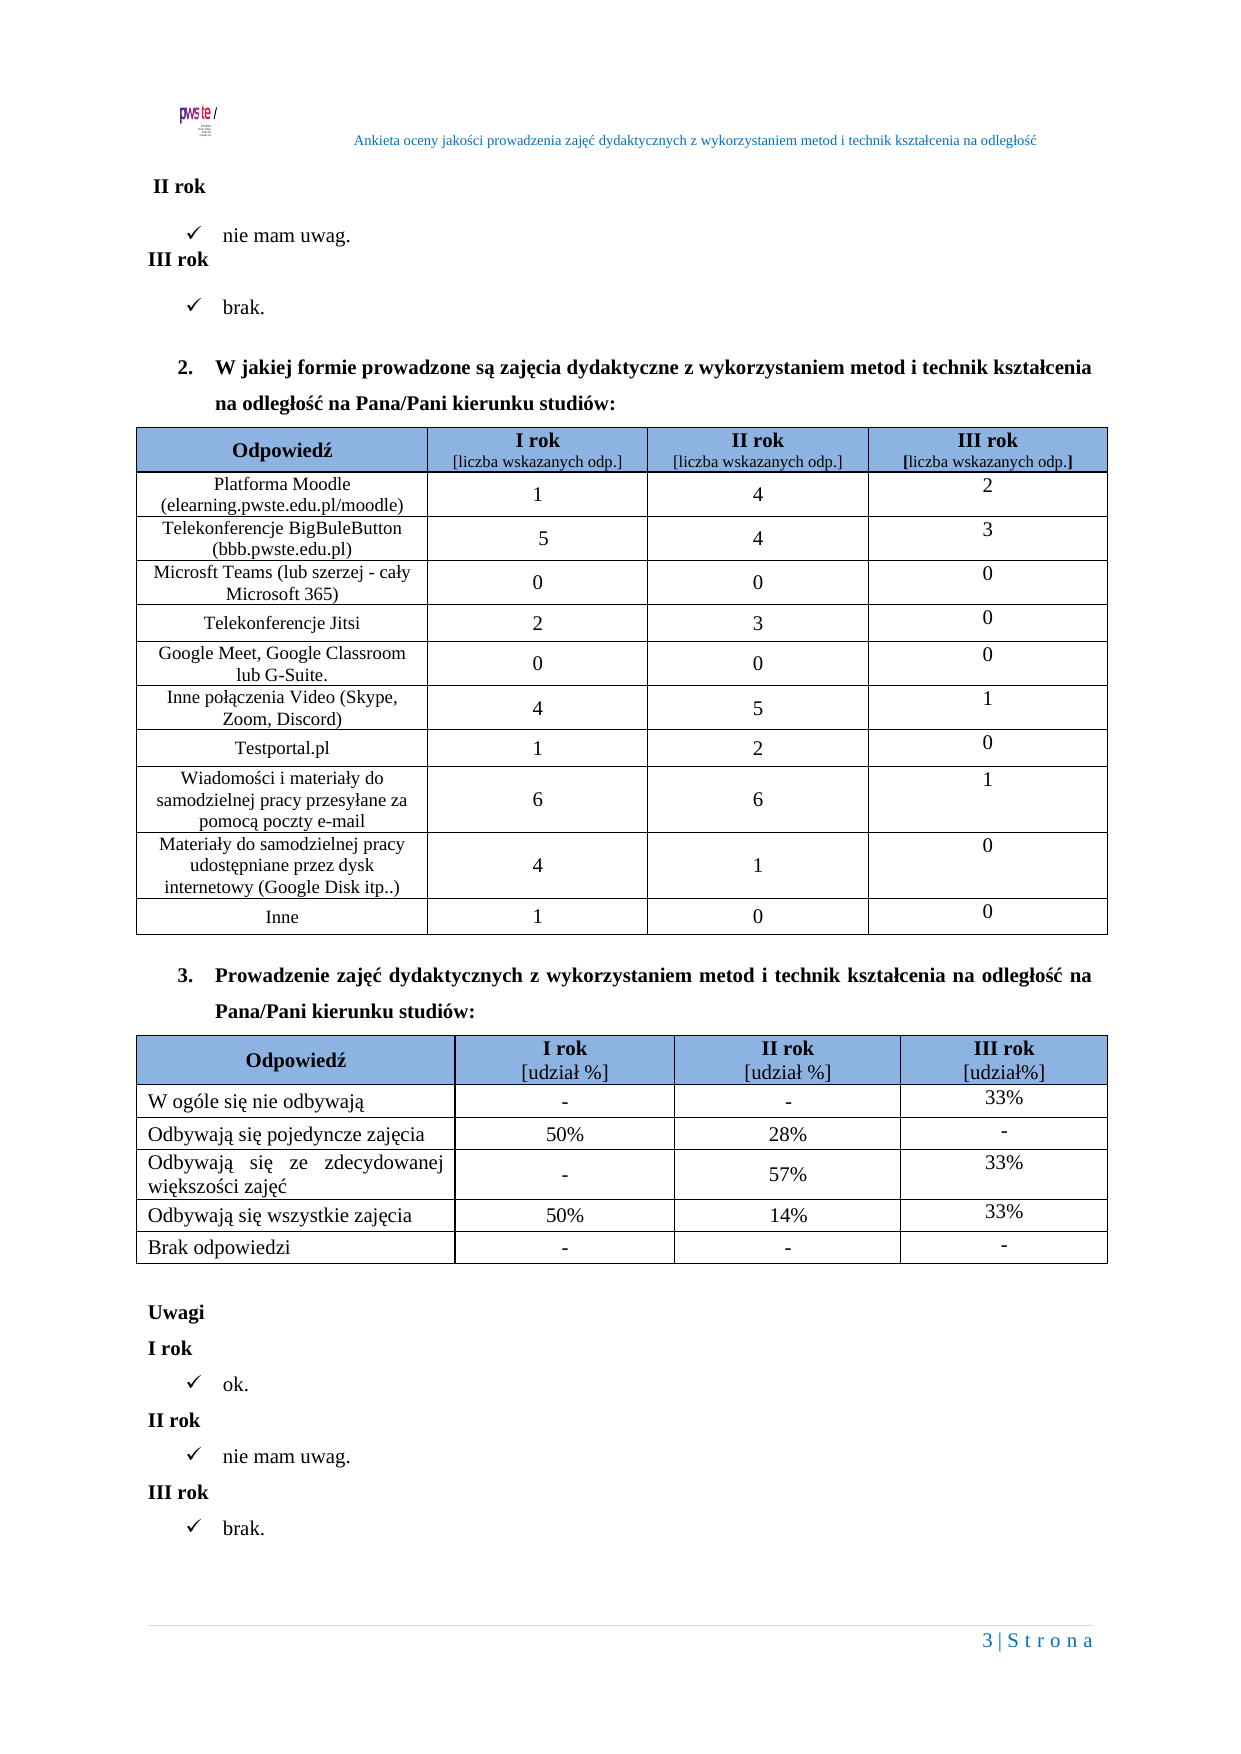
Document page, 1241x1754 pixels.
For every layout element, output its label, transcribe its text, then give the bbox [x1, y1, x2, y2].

table_cell 0 [648, 561, 868, 604]
table_header I rok [liczba wskazanych odp.] [428, 428, 647, 471]
table_cell 1 [648, 833, 868, 897]
table_cell 50% [456, 1118, 674, 1149]
table_cell 0 [648, 899, 868, 934]
table_cell Telekonferencje BigBuleButton (bbb.pwste.edu.pl) [137, 517, 427, 560]
table_cell 0 [869, 561, 1107, 604]
table_cell 4 [648, 473, 868, 516]
list nie mam uwag. [185, 1444, 1093, 1468]
table_cell 0 [869, 642, 1107, 685]
table_cell - [675, 1085, 900, 1117]
list W jakiej formie prowadzone są zajęcia dydaktyczne z wykorzystaniem metod i technik kształcenia na odległość na Pana/Pani kierunku studiów: [177, 355, 1093, 415]
table_cell 0 [428, 642, 647, 685]
list nie mam uwag. [185, 222, 1093, 247]
table_cell 33% [901, 1200, 1107, 1231]
text III rok [148, 1480, 1093, 1504]
list brak. [185, 1516, 1093, 1540]
text II rok [148, 174, 1093, 198]
table_cell Testportal.pl [137, 730, 427, 766]
table_cell - [456, 1085, 674, 1117]
table_cell 3 [869, 517, 1107, 560]
table_header II rok [liczba wskazanych odp.] [648, 428, 868, 471]
list brak. [185, 295, 1093, 319]
table_cell 28% [675, 1118, 900, 1149]
table_cell - [901, 1118, 1107, 1149]
table_cell Microsft Teams (lub szerzej - cały Microsoft 365) [137, 561, 427, 604]
table_header I rok [udział %] [456, 1036, 674, 1084]
table_cell 5 [648, 686, 868, 729]
text I rok [148, 1336, 1093, 1360]
text II rok [148, 1408, 1093, 1432]
table_cell 5 [428, 517, 647, 560]
table_cell 4 [428, 833, 647, 897]
table_cell 0 [648, 642, 868, 685]
table_cell 0 [869, 899, 1107, 934]
table_header III rok [udział%] [901, 1036, 1107, 1084]
table_cell 0 [869, 833, 1107, 897]
list Prowadzenie zajęć dydaktycznych z wykorzystaniem metod i technik kształcenia na odległość na Pana/Pani kierunku studiów: [177, 963, 1093, 1023]
table_cell 6 [648, 767, 868, 832]
table_cell - [456, 1150, 674, 1198]
table_cell Odbywają się ze zdecydowanej większości zajęć [137, 1150, 454, 1198]
table_cell Odbywają się pojedyncze zajęcia [137, 1118, 454, 1149]
table_cell 2 [869, 473, 1107, 516]
table_cell Odbywają się wszystkie zajęcia [137, 1200, 454, 1231]
table_cell Materiały do samodzielnej pracy udostępniane przez dysk internetowy (Google Disk itp..) [137, 833, 427, 897]
table_cell Platforma Moodle (elearning.pwste.edu.pl/moodle) [137, 473, 427, 516]
table_cell 4 [428, 686, 647, 729]
table_cell 3 [648, 605, 868, 641]
table_cell 50% [456, 1200, 674, 1231]
table_cell W ogóle się nie odbywają [137, 1085, 454, 1117]
table_cell 1 [869, 686, 1107, 729]
table_cell 0 [428, 561, 647, 604]
table_cell 6 [428, 767, 647, 832]
table_header Odpowiedź [137, 428, 427, 471]
picture [147, 73, 344, 146]
table_cell 1 [428, 473, 647, 516]
table_cell 2 [428, 605, 647, 641]
text III rok [148, 247, 1093, 271]
table_cell 1 [869, 767, 1107, 832]
table_cell 0 [869, 730, 1107, 766]
table_cell 1 [428, 730, 647, 766]
table_cell - [901, 1232, 1107, 1263]
table_cell 0 [869, 605, 1107, 641]
table_header Odpowiedź [137, 1036, 454, 1084]
table_header II rok [udział %] [675, 1036, 900, 1084]
table_cell 33% [901, 1150, 1107, 1198]
table_cell 2 [648, 730, 868, 766]
table_cell 4 [648, 517, 868, 560]
table_header III rok [liczba wskazanych odp.] [869, 428, 1107, 471]
table_cell - [456, 1232, 674, 1263]
table_cell 14% [675, 1200, 900, 1231]
table_cell 33% [901, 1085, 1107, 1117]
table_cell Inne połączenia Video (Skype, Zoom, Discord) [137, 686, 427, 729]
list ok. [185, 1372, 1093, 1396]
text Uwagi [148, 1300, 1093, 1324]
table_cell Inne [137, 899, 427, 934]
table_cell Brak odpowiedzi [137, 1232, 454, 1263]
table_cell 57% [675, 1150, 900, 1198]
table_cell 1 [428, 899, 647, 934]
table_cell Telekonferencje Jitsi [137, 605, 427, 641]
table_cell Google Meet, Google Classroom lub G-Suite. [137, 642, 427, 685]
table_cell - [675, 1232, 900, 1263]
table_cell Wiadomości i materiały do samodzielnej pracy przesyłane za pomocą poczty e-mail [137, 767, 427, 832]
